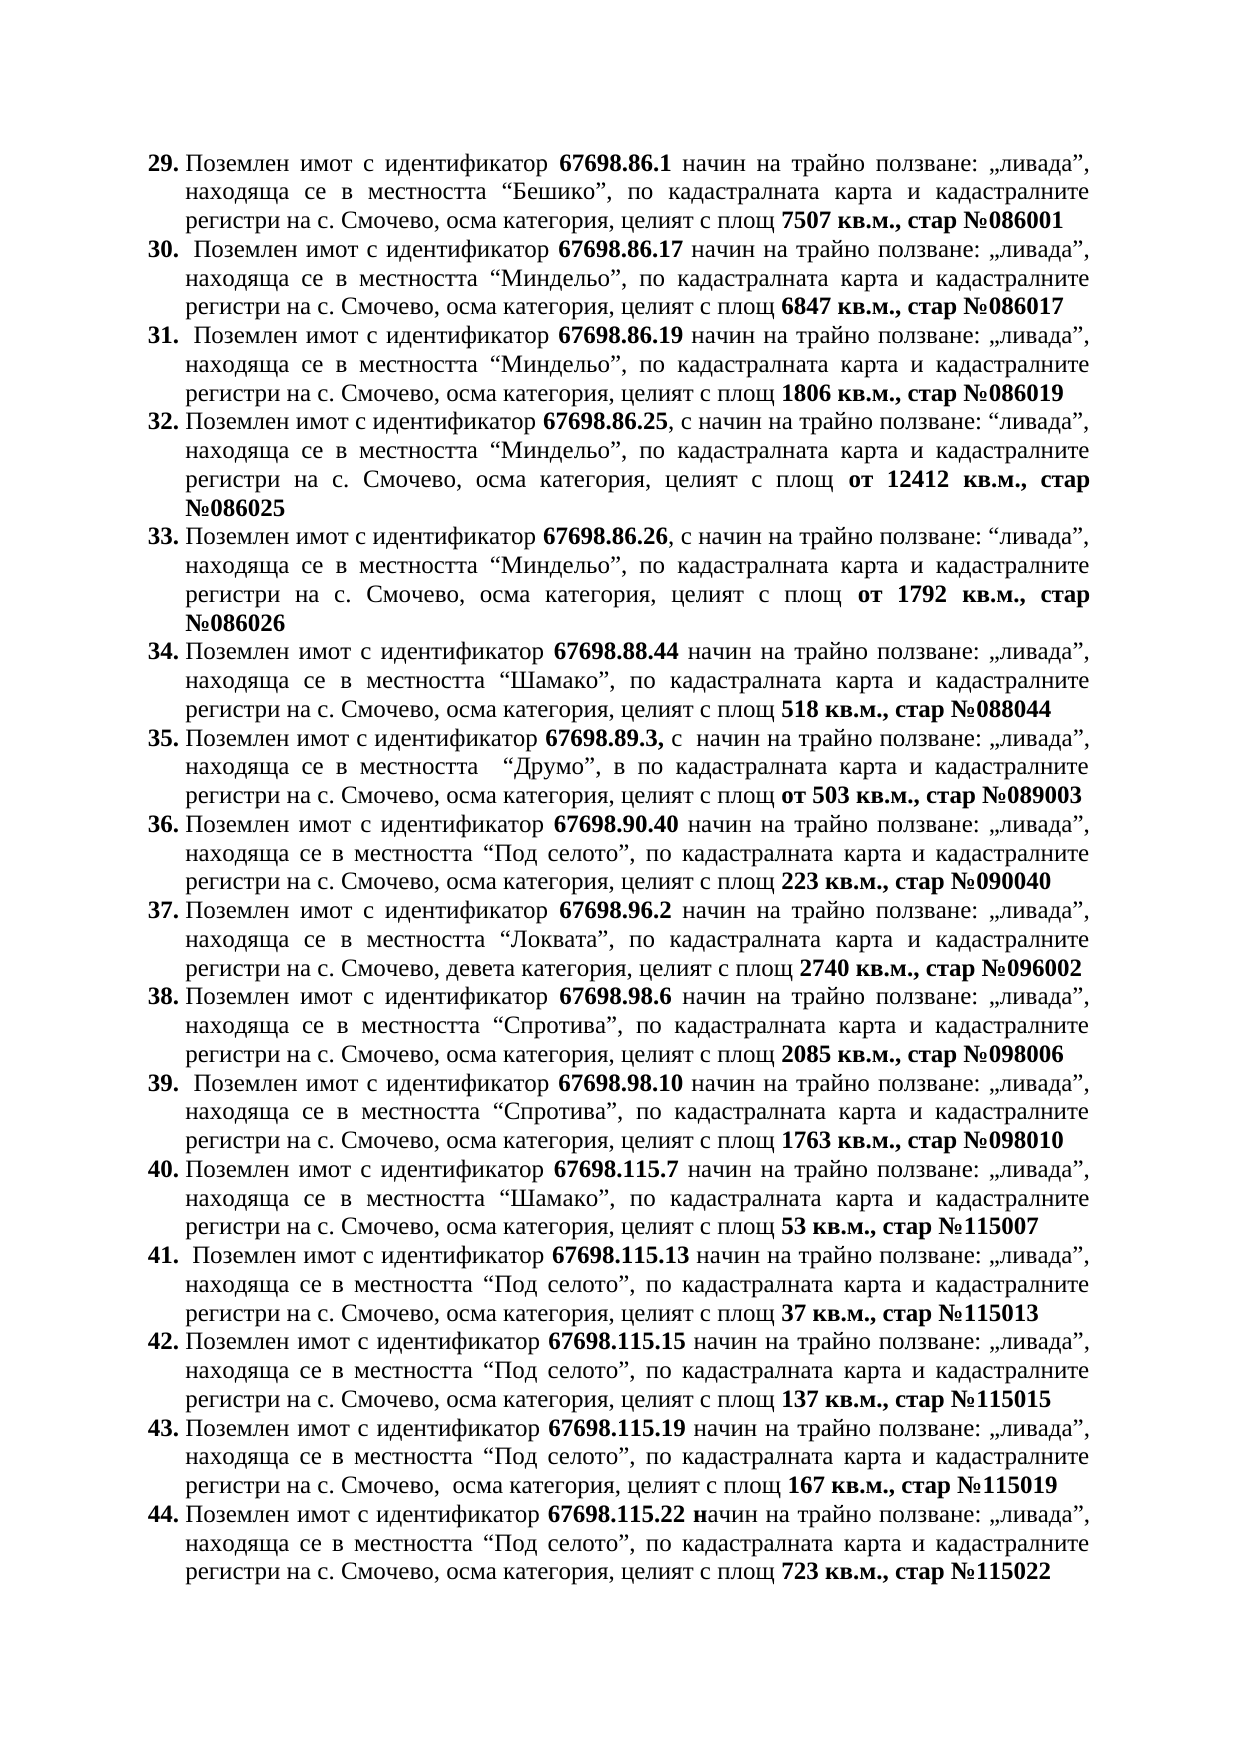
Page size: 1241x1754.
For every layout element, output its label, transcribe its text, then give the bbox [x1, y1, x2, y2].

list Поземлен имот с идентификатор 67698.115.7 начин на трайно ползване: „ливада”, находяща се в местността “Шамако”, по кадастралната карта и кадастралните регистри на с. Смочево, осма категория, целият с площ 53 кв.м., стар №115007 [148, 1154, 1090, 1240]
list Поземлен имот с идентификатор 67698.90.40 начин на трайно ползване: „ливада”, находяща се в местността “Под селото”, по кадастралната карта и кадастралните регистри на с. Смочево, осма категория, целият с площ 223 кв.м., стар №090040 [148, 809, 1090, 895]
list Поземлен имот с идентификатор 67698.98.6 начин на трайно ползване: „ливада”, находяща се в местността “Спротива”, по кадастралната карта и кадастралните регистри на с. Смочево, осма категория, целият с площ 2085 кв.м., стар №098006 [148, 981, 1090, 1068]
list Поземлен имот с идентификатор 67698.89.3, с начин на трайно ползване: „ливада”, находяща се в местността “Друмо”, в по кадастралната карта и кадастралните регистри на с. Смочево, осма категория, целият с площ от 503 кв.м., стар №089003 [148, 723, 1090, 809]
list Поземлен имот с идентификатор 67698.115.13 начин на трайно ползване: „ливада”, находяща се в местността “Под селото”, по кадастралната карта и кадастралните регистри на с. Смочево, осма категория, целият с площ 37 кв.м., стар №115013 [148, 1240, 1090, 1326]
list Поземлен имот с идентификатор 67698.86.25, с начин на трайно ползване: “ливада”, находяща се в местността “Миндельо”, по кадастралната карта и кадастралните регистри на с. Смочево, осма категория, целият с площ от 12412 кв.м., стар №086025 [148, 406, 1090, 521]
list Поземлен имот с идентификатор 67698.88.44 начин на трайно ползване: „ливада”, находяща се в местността “Шамако”, по кадастралната карта и кадастралните регистри на с. Смочево, осма категория, целият с площ 518 кв.м., стар №088044 [148, 636, 1090, 723]
list Поземлен имот с идентификатор 67698.98.10 начин на трайно ползване: „ливада”, находяща се в местността “Спротива”, по кадастралната карта и кадастралните регистри на с. Смочево, осма категория, целият с площ 1763 кв.м., стар №098010 [148, 1068, 1090, 1154]
list Поземлен имот с идентификатор 67698.115.19 начин на трайно ползване: „ливада”, находяща се в местността “Под селото”, по кадастралната карта и кадастралните регистри на с. Смочево, осма категория, целият с площ 167 кв.м., стар №115019 [148, 1413, 1090, 1499]
list Поземлен имот с идентификатор 67698.86.1 начин на трайно ползване: „ливада”, находяща се в местността “Бешико”, по кадастралната карта и кадастралните регистри на с. Смочево, осма категория, целият с площ 7507 кв.м., стар №086001 [148, 148, 1090, 234]
list Поземлен имот с идентификатор 67698.115.15 начин на трайно ползване: „ливада”, находяща се в местността “Под селото”, по кадастралната карта и кадастралните регистри на с. Смочево, осма категория, целият с площ 137 кв.м., стар №115015 [148, 1326, 1090, 1413]
list Поземлен имот с идентификатор 67698.86.26, с начин на трайно ползване: “ливада”, находяща се в местността “Миндельо”, по кадастралната карта и кадастралните регистри на с. Смочево, осма категория, целият с площ от 1792 кв.м., стар №086026 [148, 521, 1090, 636]
list Поземлен имот с идентификатор 67698.96.2 начин на трайно ползване: „ливада”, находяща се в местността “Локвата”, по кадастралната карта и кадастралните регистри на с. Смочево, девета категория, целият с площ 2740 кв.м., стар №096002 [148, 895, 1090, 981]
list Поземлен имот с идентификатор 67698.86.19 начин на трайно ползване: „ливада”, находяща се в местността “Миндельо”, по кадастралната карта и кадастралните регистри на с. Смочево, осма категория, целият с площ 1806 кв.м., стар №086019 [148, 320, 1090, 406]
list Поземлен имот с идентификатор 67698.86.17 начин на трайно ползване: „ливада”, находяща се в местността “Миндельо”, по кадастралната карта и кадастралните регистри на с. Смочево, осма категория, целият с площ 6847 кв.м., стар №086017 [148, 234, 1090, 320]
list Поземлен имот с идентификатор 67698.115.22 начин на трайно ползване: „ливада”, находяща се в местността “Под селото”, по кадастралната карта и кадастралните регистри на с. Смочево, осма категория, целият с площ 723 кв.м., стар №115022 [148, 1499, 1090, 1585]
